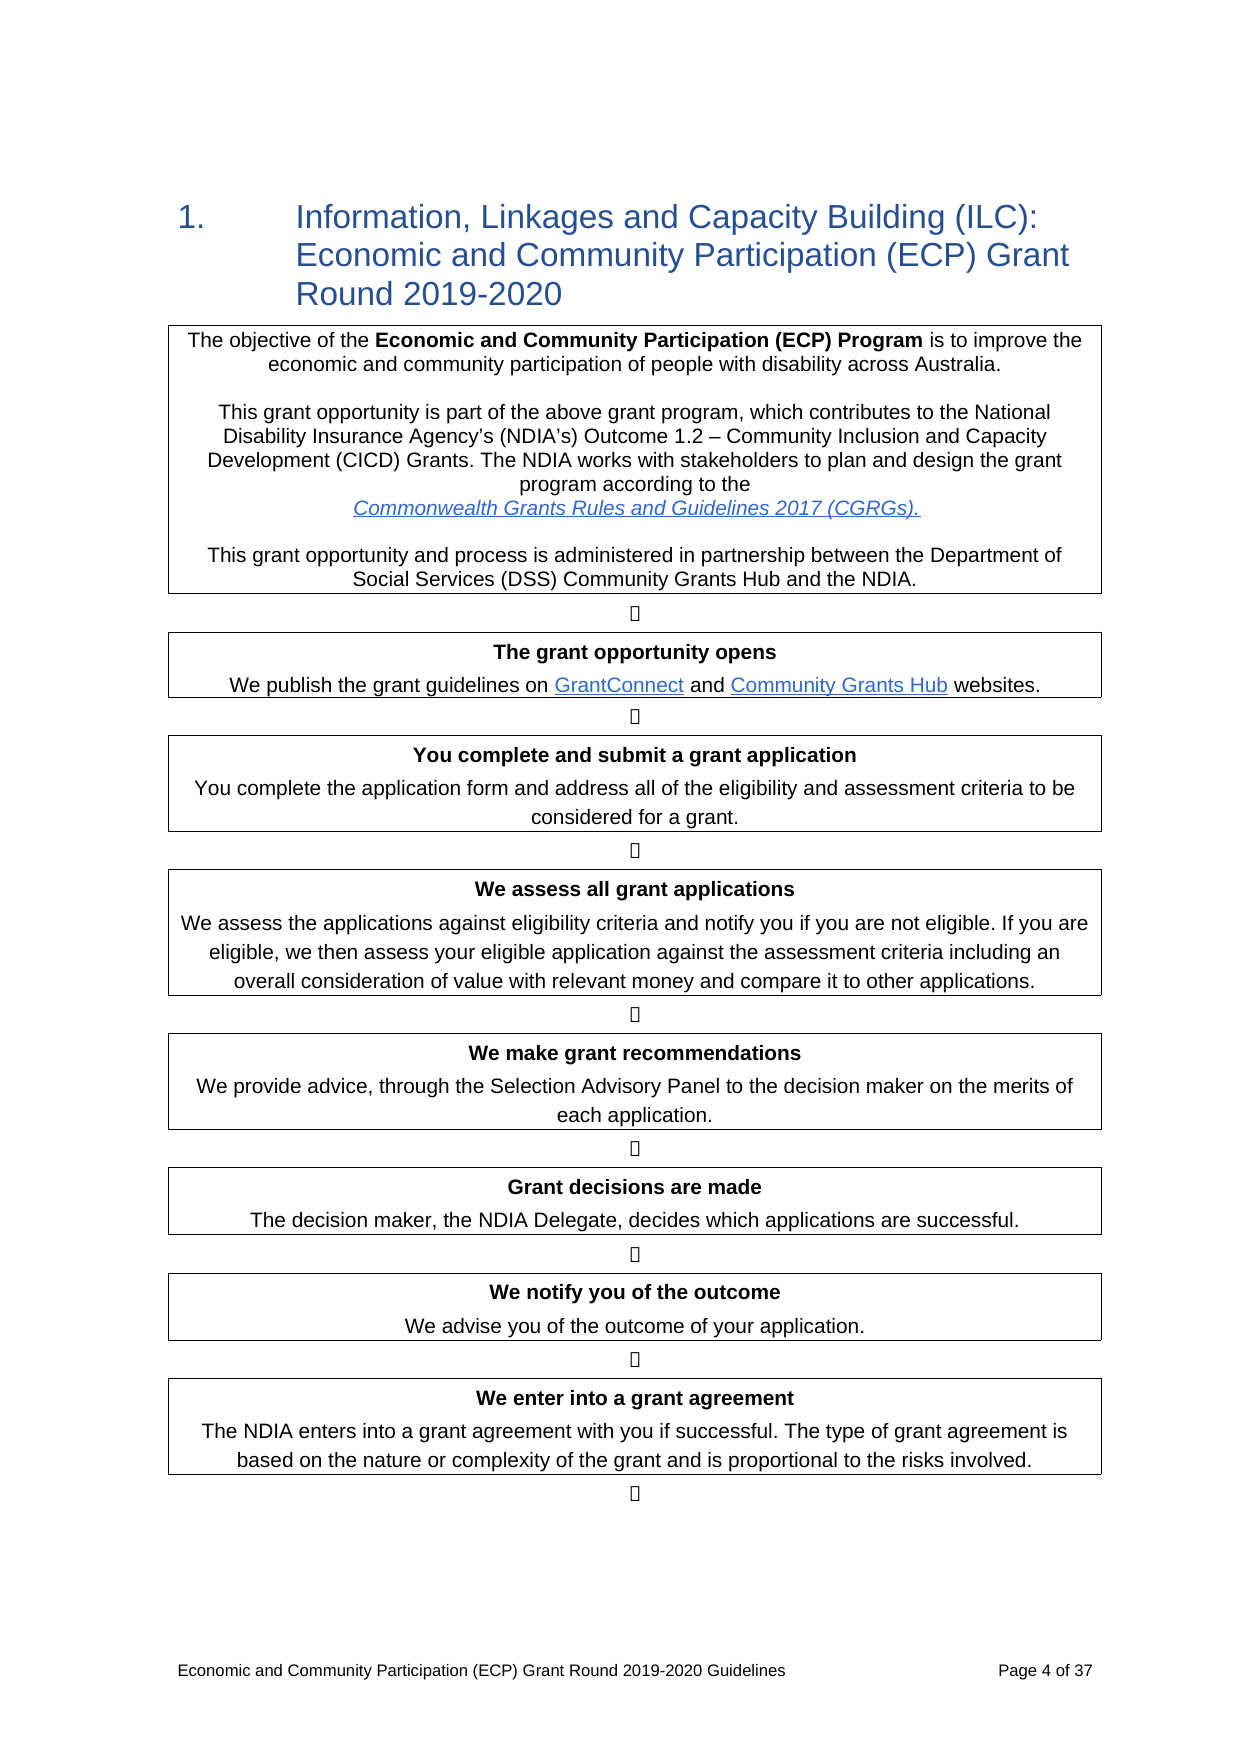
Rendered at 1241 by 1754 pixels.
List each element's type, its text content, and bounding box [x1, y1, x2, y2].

text We enter into a grant agreement [169, 1379, 1101, 1409]
text You complete and submit a grant application [169, 736, 1101, 767]
text We advise you of the outcome of your application. [169, 1306, 1101, 1340]
text  [177, 598, 1092, 628]
text  [177, 702, 1092, 731]
text This grant opportunity is part of the above grant program, which contributes to the National Disability Insurance Agency’s (NDIA’s) Outcome 1.2 – Community Inclusion and Capacity Development (CICD) Grants. The NDIA works with stakeholders to plan and design the grant program according to the [177, 399, 1092, 495]
text Grant decisions are made [169, 1168, 1101, 1199]
text  [177, 1344, 1092, 1373]
subtitle Information, Linkages and Capacity Building (ILC): Economic and Community Participation (ECP) Grant Round 2019-2020 [177, 197, 1092, 312]
text We assess the applications against eligibility criteria and notify you if you are not eligible. If you are eligible, we then assess your eligible application against the assessment criteria including an overall consideration of value with relevant money and compare it to other applications. [169, 903, 1101, 995]
text The NDIA enters into a grant agreement with you if successful. The type of grant agreement is based on the nature or complexity of the grant and is proportional to the risks involved. [169, 1411, 1101, 1474]
text This grant opportunity and process is administered in partnership between the Department of Social Services (DSS) Community Grants Hub and the NDIA. [169, 540, 1101, 593]
text The objective of the Economic and Community Participation (ECP) Program is to improve the economic and community participation of people with disability across Australia. [169, 326, 1101, 376]
text The grant opportunity opens [169, 633, 1101, 663]
text  [177, 1134, 1092, 1163]
text We provide advice, through the Selection Advisory Panel to the decision maker on the merits of each application. [169, 1066, 1101, 1129]
text The decision maker, the NDIA Delegate, decides which applications are successful. [169, 1201, 1101, 1234]
text We publish the grant guidelines on GrantConnect and Community Grants Hub websites. [169, 665, 1101, 697]
text  [177, 1239, 1092, 1268]
text We assess all grant applications [169, 870, 1101, 901]
text We notify you of the outcome [169, 1274, 1101, 1304]
text  [177, 1479, 1092, 1508]
text  [177, 999, 1092, 1029]
text Commonwealth Grants Rules and Guidelines 2017 (CGRGs). [177, 495, 1092, 519]
text  [177, 836, 1092, 865]
text You complete the application form and address all of the eligibility and assessment criteria to be considered for a grant. [169, 768, 1101, 831]
text We make grant recommendations [169, 1034, 1101, 1064]
